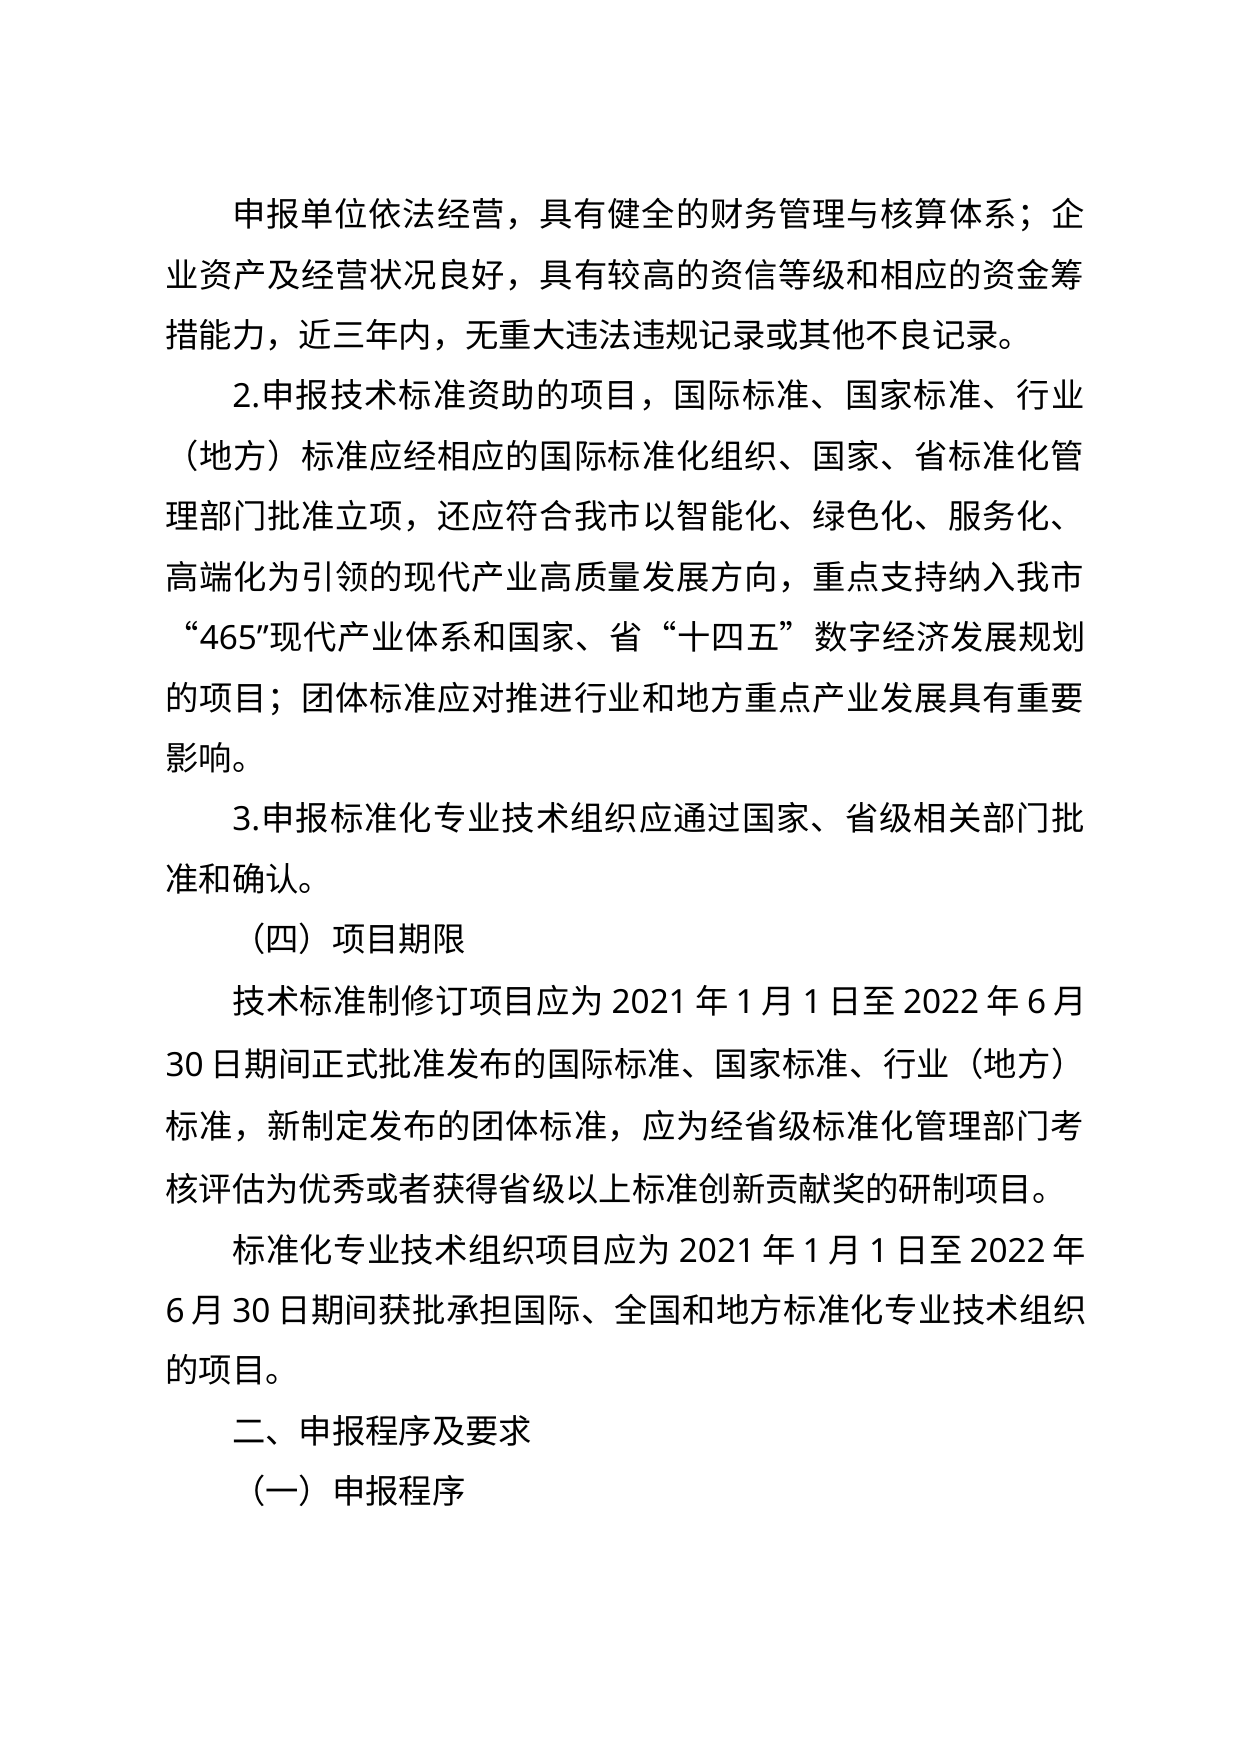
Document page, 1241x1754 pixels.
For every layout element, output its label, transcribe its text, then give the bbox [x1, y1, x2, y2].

text 二、申报程序及要求 [165, 1395, 1087, 1455]
text 标准化专业技术组织项目应为2021年1月1日至2022年6月30日期间获批承担国际、全国和地方标准化专业技术组织的项目。 [165, 1214, 1087, 1395]
text 2.申报技术标准资助的项目，国际标准、国家标准、行业（地方）标准应经相应的国际标准化组织、国家、省标准化管理部门批准立项，还应符合我市以智能化、绿色化、服务化、高端化为引领的现代产业高质量发展方向，重点支持纳入我市“465”现代产业体系和国家、省“十四五”数字经济发展规划的项目；团体标准应对推进行业和地方重点产业发展具有重要影响。 [165, 359, 1087, 782]
text （四）项目期限 [165, 903, 1087, 964]
text 申报单位依法经营，具有健全的财务管理与核算体系；企业资产及经营状况良好，具有较高的资信等级和相应的资金筹措能力，近三年内，无重大违法违规记录或其他不良记录。 [165, 178, 1087, 359]
text 3.申报标准化专业技术组织应通过国家、省级相关部门批准和确认。 [165, 782, 1087, 903]
text （一）申报程序 [165, 1455, 1087, 1516]
text 技术标准制修订项目应为2021年1月1日至2022年6月30日期间正式批准发布的国际标准、国家标准、行业（地方）标准，新制定发布的团体标准，应为经省级标准化管理部门考核评估为优秀或者获得省级以上标准创新贡献奖的研制项目。 [165, 964, 1087, 1214]
